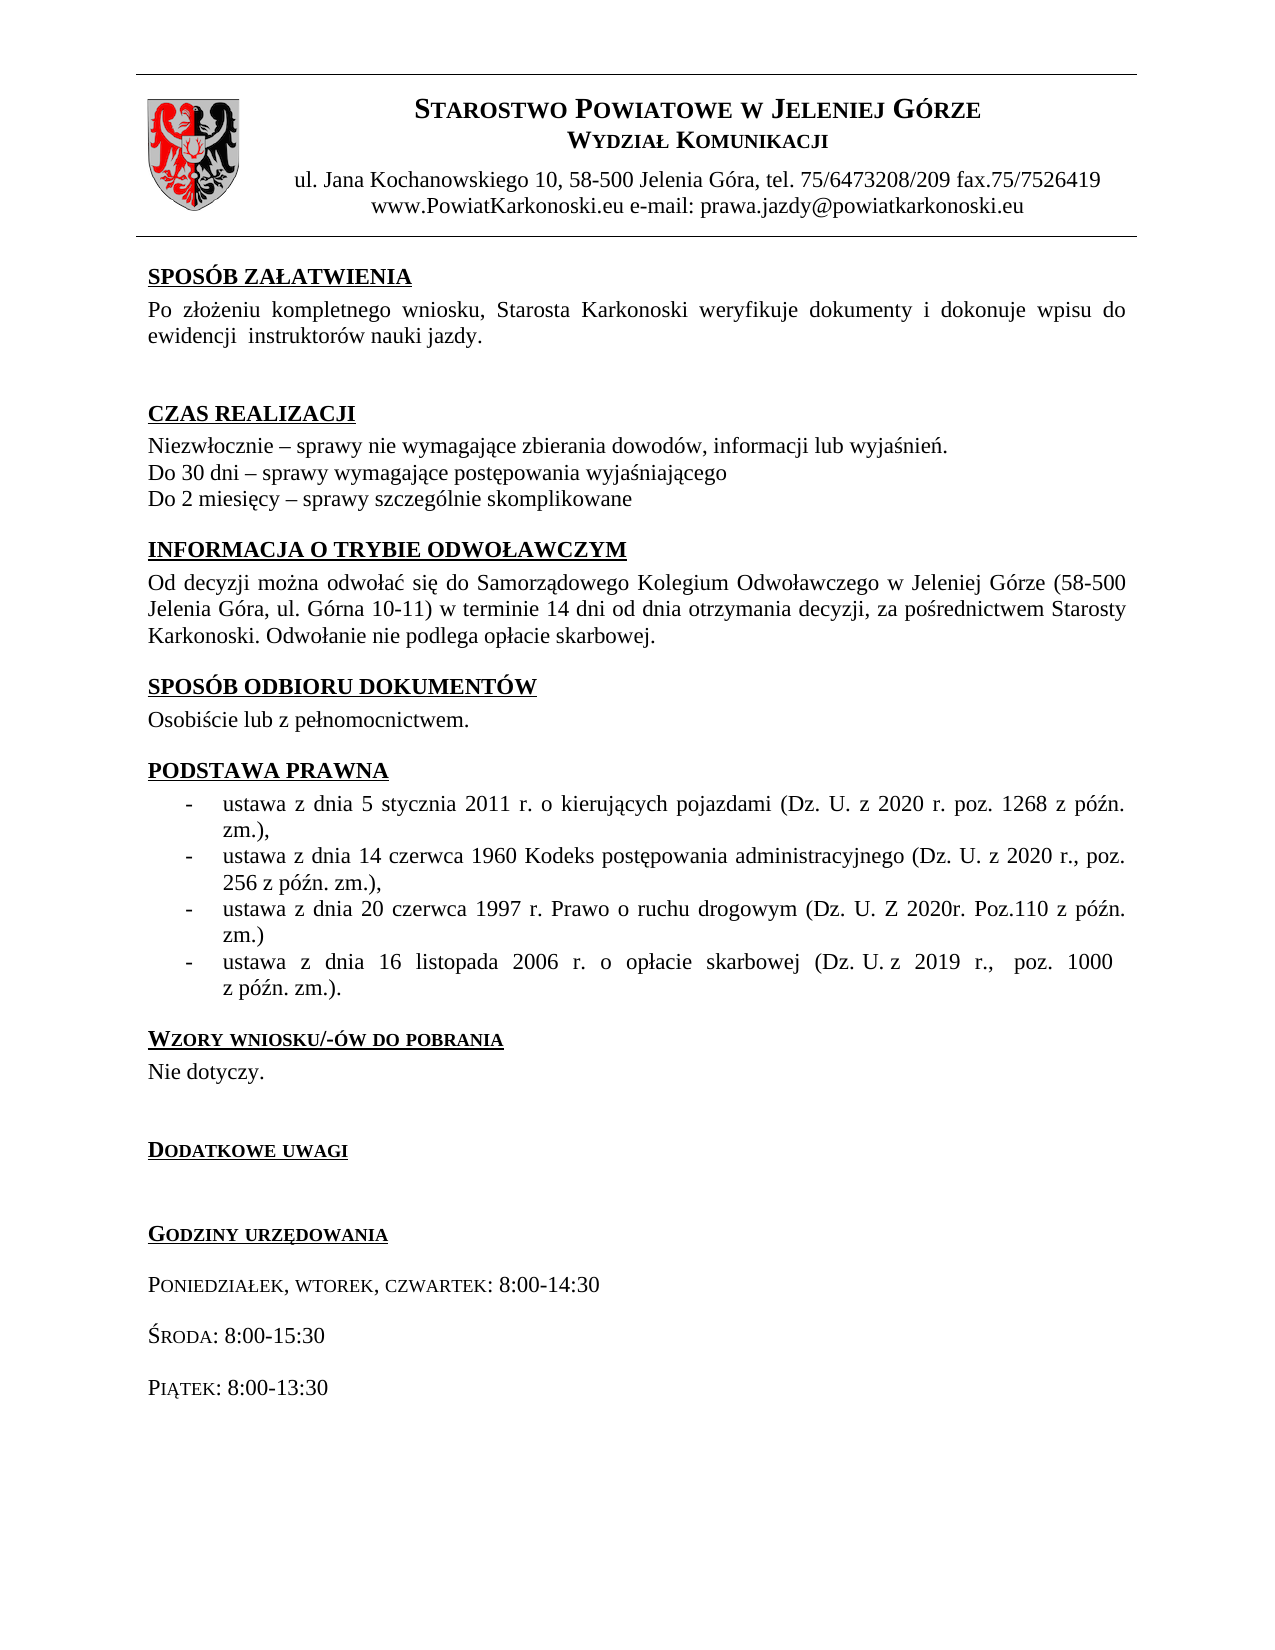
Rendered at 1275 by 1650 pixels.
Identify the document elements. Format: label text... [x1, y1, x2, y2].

list ustawa z dnia 20 czerwca 1997 r. Prawo o ruchu drogowym (Dz. U. Z 2020r. Poz.110 z późn. zm.) [185, 895, 1127, 948]
text Do 2 miesięcy – sprawy szczególnie skomplikowane [148, 485, 1127, 511]
subtitle Piątek: 8:00-13:30 [148, 1374, 1127, 1400]
text Do 30 dni – sprawy wymagające postępowania wyjaśniającego [148, 459, 1127, 485]
text Po złożeniu kompletnego wniosku, Starosta Karkonoski weryfikuje dokumenty i dokonuje wpisu do ewidencji instruktorów nauki jazdy. [148, 296, 1127, 348]
subtitle Środa: 8:00-15:30 [148, 1322, 1127, 1349]
list ustawa z dnia 14 czerwca 1960 Kodeks postępowania administracyjnego (Dz. U. z 2020 r., poz. 256 z późn. zm.), [185, 842, 1127, 895]
subtitle INFORMACJA O TRYBIE ODWOŁAWCZYM [148, 536, 1127, 563]
subtitle SPOSÓB ZAŁATWIENIA [148, 263, 1127, 289]
list ustawa z dnia 16 listopada 2006 r. o opłacie skarbowej (Dz. U. z 2019 r., poz. 1000 z późn. zm.). [185, 948, 1127, 1001]
text Od decyzji można odwołać się do Samorządowego Kolegium Odwoławczego w Jeleniej Górze (58-500 Jelenia Góra, ul. Górna 10-11) w terminie 14 dni od dnia otrzymania decyzji, za pośrednictwem Starosty Karkonoski. Odwołanie nie podlega opłacie skarbowej. [148, 569, 1127, 648]
subtitle CZAS REALIZACJI [148, 400, 1127, 426]
text Nie dotyczy. [148, 1058, 1127, 1084]
subtitle PODSTAWA PRAWNA [148, 757, 1127, 783]
subtitle Wzory wniosku/-ów do pobrania [148, 1026, 1127, 1052]
subtitle Godziny urzędowania [148, 1220, 1127, 1246]
text Osobiście lub z pełnomocnictwem. [148, 706, 1127, 732]
list ustawa z dnia 5 stycznia 2011 r. o kierujących pojazdami (Dz. U. z 2020 r. poz. 1268 z późn. zm.), [185, 790, 1127, 842]
subtitle Dodatkowe uwagi [148, 1136, 1127, 1162]
text Niezwłocznie – sprawy nie wymagające zbierania dowodów, informacji lub wyjaśnień. [148, 432, 1127, 459]
subtitle SPOSÓB ODBIORU DOKUMENTÓW [148, 673, 1127, 699]
picture [147, 99, 240, 211]
subtitle Poniedziałek, wtorek, czwartek: 8:00-14:30 [148, 1271, 1127, 1297]
